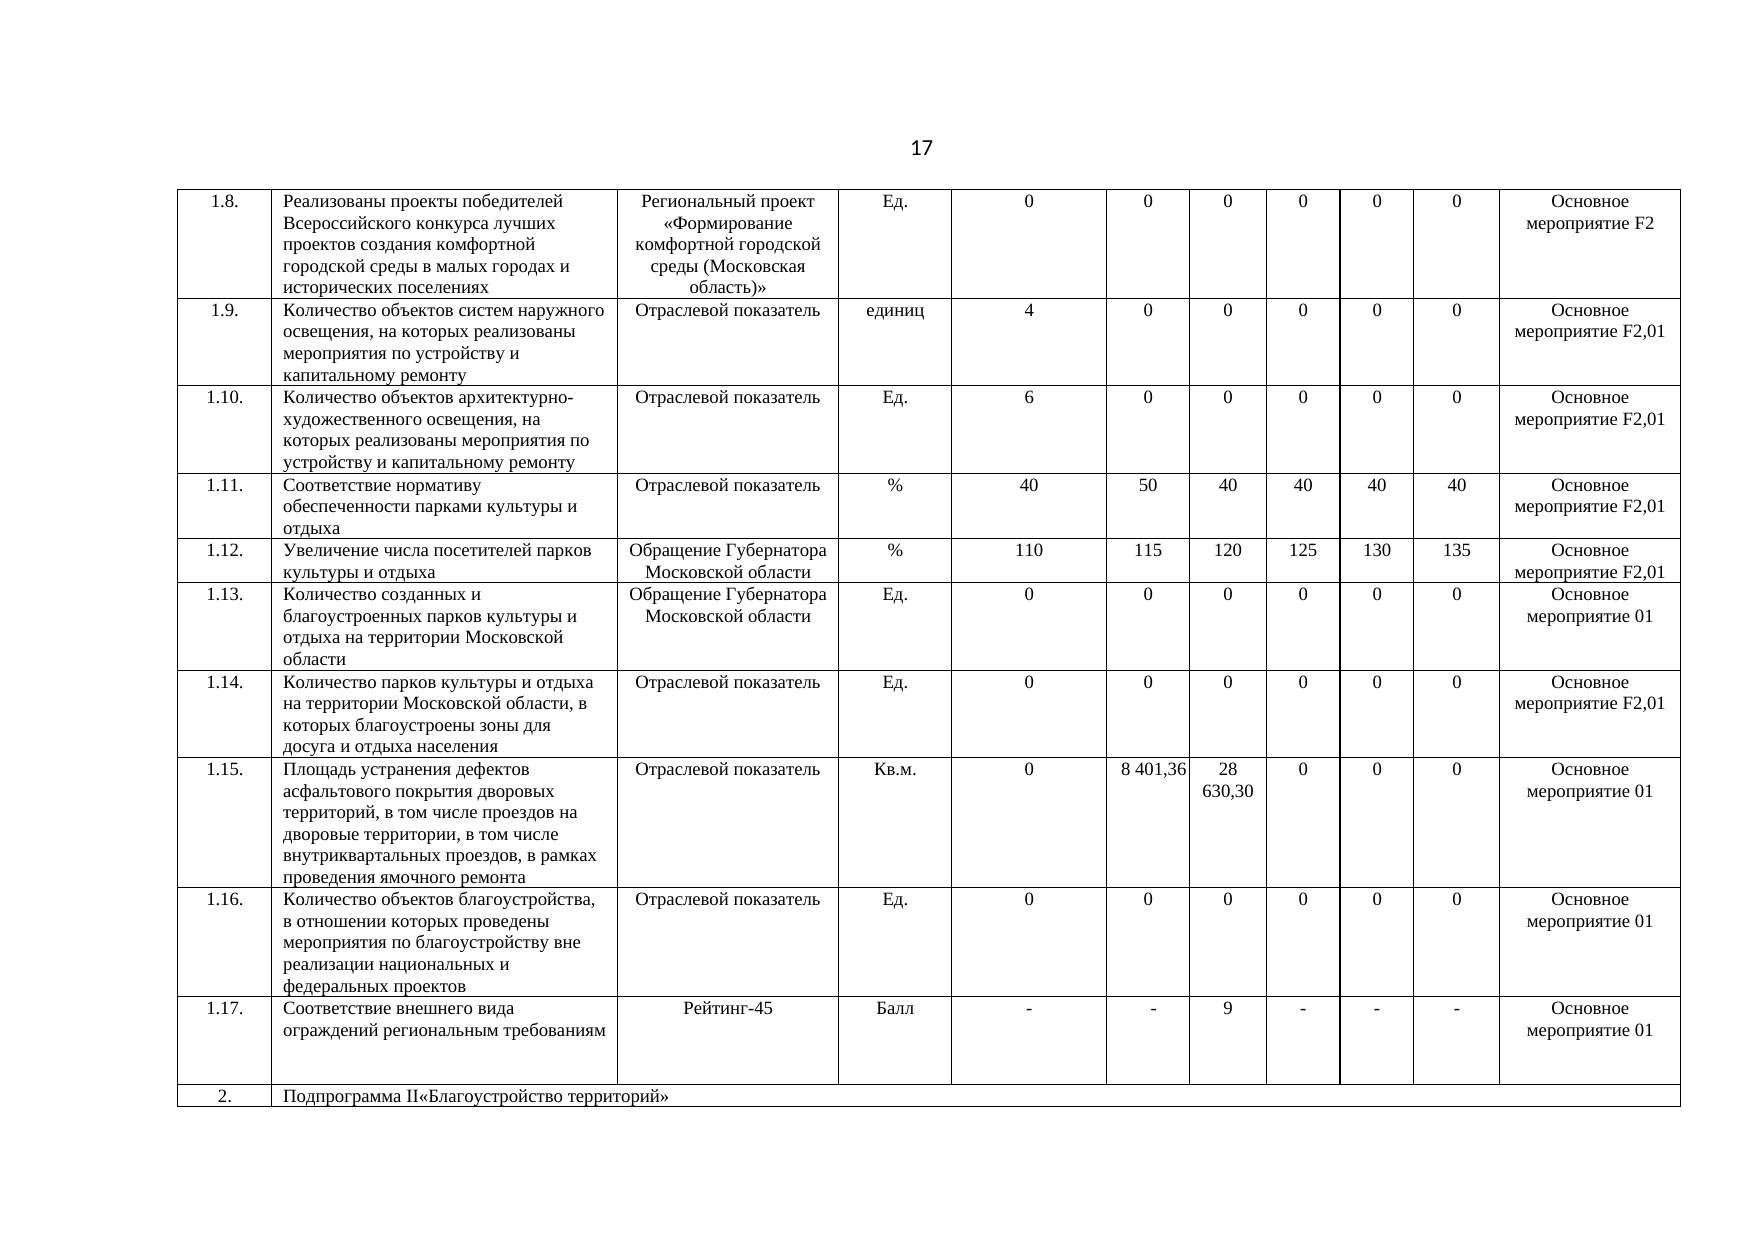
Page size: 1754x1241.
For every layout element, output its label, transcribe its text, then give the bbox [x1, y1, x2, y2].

table_cell 40 [952, 474, 1106, 538]
table_cell Обращение Губернатора Московской области [618, 539, 838, 582]
table_cell Основное мероприятие F2,01 [1500, 539, 1680, 582]
table_cell Основное мероприятие 01 [1500, 888, 1680, 996]
table_cell 0 [1267, 386, 1339, 472]
table_cell Подпрограмма II«Благоустройство территорий» [272, 1085, 1680, 1106]
table_cell 1.12. [178, 539, 271, 582]
table_cell 0 [1414, 386, 1499, 472]
table_cell 28 630,30 [1190, 758, 1266, 887]
table_cell Соответствие нормативу обеспеченности парками культуры и отдыха [272, 474, 617, 538]
table_cell Основное мероприятие 01 [1500, 583, 1680, 669]
table_cell Отраслевой показатель [618, 758, 838, 887]
table_cell - [1414, 997, 1499, 1083]
table_cell 125 [1267, 539, 1339, 582]
table_cell Основное мероприятие 01 [1500, 997, 1680, 1083]
table_cell 8 401,36 [1107, 758, 1189, 887]
table_cell Балл [839, 997, 951, 1083]
table_cell 0 [1190, 583, 1266, 669]
table_cell 0 [1341, 671, 1413, 757]
table_cell 40 [1414, 474, 1499, 538]
table_cell Ед. [839, 190, 951, 298]
table_cell Обращение Губернатора Московской области [618, 583, 838, 669]
table_cell Отраслевой показатель [618, 474, 838, 538]
table_cell 1.15. [178, 758, 271, 887]
table_cell 1.11. [178, 474, 271, 538]
table_cell Рейтинг-45 [618, 997, 838, 1083]
table_cell 0 [1414, 190, 1499, 298]
table_cell 0 [952, 671, 1106, 757]
table_cell 4 [952, 299, 1106, 385]
table_cell 0 [1107, 888, 1189, 996]
table_cell 0 [1267, 190, 1339, 298]
table_cell 1.14. [178, 671, 271, 757]
table_cell 0 [1267, 299, 1339, 385]
table_cell 0 [1190, 190, 1266, 298]
table_cell Основное мероприятие F2,01 [1500, 386, 1680, 472]
table_cell 0 [1414, 299, 1499, 385]
table_cell 0 [1341, 386, 1413, 472]
table_cell 0 [1267, 758, 1339, 887]
table_cell 0 [1414, 671, 1499, 757]
table_cell 40 [1190, 474, 1266, 538]
table_cell 120 [1190, 539, 1266, 582]
table_cell 0 [1190, 888, 1266, 996]
table_cell 0 [1341, 758, 1413, 887]
table_cell единиц [839, 299, 951, 385]
table_cell 0 [1107, 386, 1189, 472]
table_cell 1.17. [178, 997, 271, 1083]
table_cell 0 [952, 190, 1106, 298]
table_cell 50 [1107, 474, 1189, 538]
table_cell 0 [952, 583, 1106, 669]
table_cell Отраслевой показатель [618, 671, 838, 757]
table_cell 135 [1414, 539, 1499, 582]
table_cell - [1341, 997, 1413, 1083]
table_cell 2. [178, 1085, 271, 1106]
table_cell % [839, 539, 951, 582]
table_cell 0 [1341, 888, 1413, 996]
table_cell 0 [1267, 888, 1339, 996]
table_cell Ед. [839, 671, 951, 757]
table_cell Основное мероприятие F2,01 [1500, 299, 1680, 385]
table_cell Количество объектов благоустройства, в отношении которых проведены мероприятия по благоустройству вне реализации национальных и федеральных проектов [272, 888, 617, 996]
table_cell 40 [1267, 474, 1339, 538]
table_cell 0 [1341, 299, 1413, 385]
table_cell Основное мероприятие F2,01 [1500, 474, 1680, 538]
table_cell Основное мероприятие 01 [1500, 758, 1680, 887]
table_cell 0 [952, 758, 1106, 887]
table_cell 9 [1190, 997, 1266, 1083]
table_cell Отраслевой показатель [618, 888, 838, 996]
table_cell 0 [1190, 299, 1266, 385]
table_cell 0 [1267, 671, 1339, 757]
table_cell Количество объектов систем наружного освещения, на которых реализованы мероприятия по устройству и капитальному ремонту [272, 299, 617, 385]
table_cell Ед. [839, 386, 951, 472]
table_cell 0 [1107, 299, 1189, 385]
table_cell 1.16. [178, 888, 271, 996]
table_cell 0 [1414, 583, 1499, 669]
table_cell 0 [1414, 758, 1499, 887]
table_cell - [1267, 997, 1339, 1083]
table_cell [618, 190, 838, 298]
table_cell 0 [1107, 583, 1189, 669]
table_cell Площадь устранения дефектов асфальтового покрытия дворовых территорий, в том числе проездов на дворовые территории, в том числе внутриквартальных проездов, в рамках проведения ямочного ремонта [272, 758, 617, 887]
table_cell Отраслевой показатель [618, 299, 838, 385]
table_cell Кв.м. [839, 758, 951, 887]
table_cell Количество объектов архитектурно-художественного освещения, на которых реализованы мероприятия по устройству и капитальному ремонту [272, 386, 617, 472]
table_cell 0 [1414, 888, 1499, 996]
table_cell 0 [1341, 583, 1413, 669]
table_cell 0 [1267, 583, 1339, 669]
table_cell 0 [1107, 671, 1189, 757]
table_cell 130 [1341, 539, 1413, 582]
table_cell Отраслевой показатель [618, 386, 838, 472]
table_cell Увеличение числа посетителей парков культуры и отдыха [272, 539, 617, 582]
table_cell Основное мероприятие F2 [1500, 190, 1680, 298]
table_cell 1.13. [178, 583, 271, 669]
table_cell 0 [1107, 190, 1189, 298]
table_cell 6 [952, 386, 1106, 472]
table_cell Реализованы проекты победителей Всероссийского конкурса лучших проектов создания комфортной городской среды в малых городах и исторических поселениях [272, 190, 617, 298]
table_cell 110 [952, 539, 1106, 582]
table_cell Количество созданных и благоустроенных парков культуры и отдыха на территории Московской области [272, 583, 617, 669]
table_cell Количество парков культуры и отдыха на территории Московской области, в которых благоустроены зоны для досуга и отдыха населения [272, 671, 617, 757]
table_cell Основное мероприятие F2,01 [1500, 671, 1680, 757]
table_cell - [952, 997, 1106, 1083]
table_cell 0 [1190, 671, 1266, 757]
table_cell 1.9. [178, 299, 271, 385]
table_cell Ед. [839, 583, 951, 669]
table_cell 1.8. [178, 190, 271, 298]
table_cell 0 [952, 888, 1106, 996]
table_cell - [1107, 997, 1189, 1083]
table_cell Соответствие внешнего вида ограждений региональным требованиям [272, 997, 617, 1083]
table_cell 40 [1341, 474, 1413, 538]
table_cell 1.10. [178, 386, 271, 472]
table_cell 115 [1107, 539, 1189, 582]
table_cell 0 [1341, 190, 1413, 298]
table_cell 0 [1190, 386, 1266, 472]
table_cell Ед. [839, 888, 951, 996]
table_cell % [839, 474, 951, 538]
